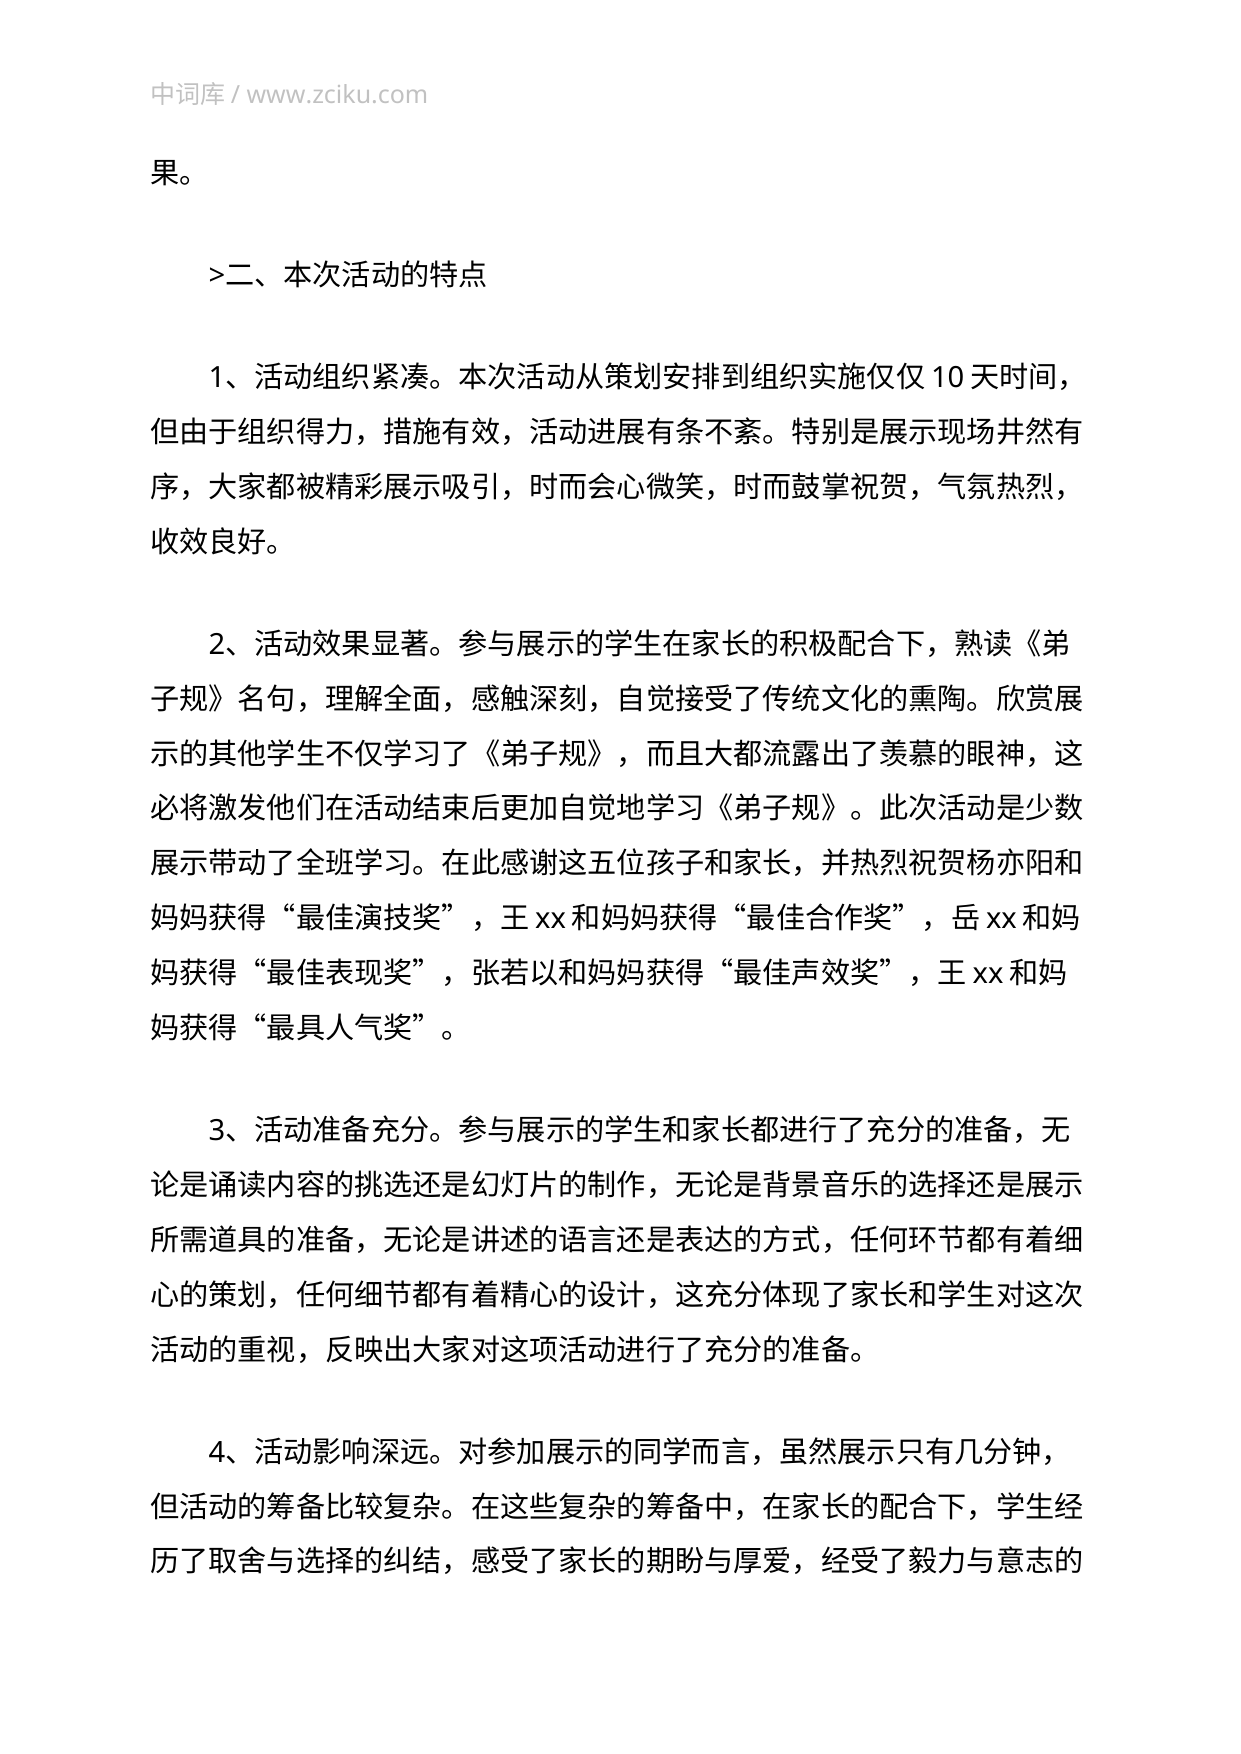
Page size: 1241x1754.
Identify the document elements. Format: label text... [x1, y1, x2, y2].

text 3、活动准备充分。参与展示的学生和家长都进行了充分的准备，无论是诵读内容的挑选还是幻灯片的制作，无论是背景音乐的选择还是展示所需道具的准备，无论是讲述的语言还是表达的方式，任何环节都有着细心的策划，任何细节都有着精心的设计，这充分体现了家长和学生对这次活动的重视，反映出大家对这项活动进行了充分的准备。 [150, 1107, 1090, 1369]
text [150, 1428, 1090, 1580]
text >二、本次活动的特点 [150, 252, 1090, 294]
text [150, 150, 1090, 192]
text 2、活动效果显著。参与展示的学生在家长的积极配合下，熟读《弟子规》名句，理解全面，感触深刻，自觉接受了传统文化的熏陶。欣赏展示的其他学生不仅学习了《弟子规》，而且大都流露出了羡慕的眼神，这必将激发他们在活动结束后更加自觉地学习《弟子规》。此次活动是少数展示带动了全班学习。在此感谢这五位孩子和家长，并热烈祝贺杨亦阳和妈妈获得“最佳演技奖”，王xx和妈妈获得“最佳合作奖”，岳xx和妈妈获得“最佳表现奖”，张若以和妈妈获得“最佳声效奖”，王xx和妈妈获得“最具人气奖”。 [150, 620, 1090, 1047]
text 1、活动组织紧凑。本次活动从策划安排到组织实施仅仅10天时间，但由于组织得力，措施有效，活动进展有条不紊。特别是展示现场井然有序，大家都被精彩展示吸引，时而会心微笑，时而鼓掌祝贺，气氛热烈，收效良好。 [150, 354, 1090, 561]
